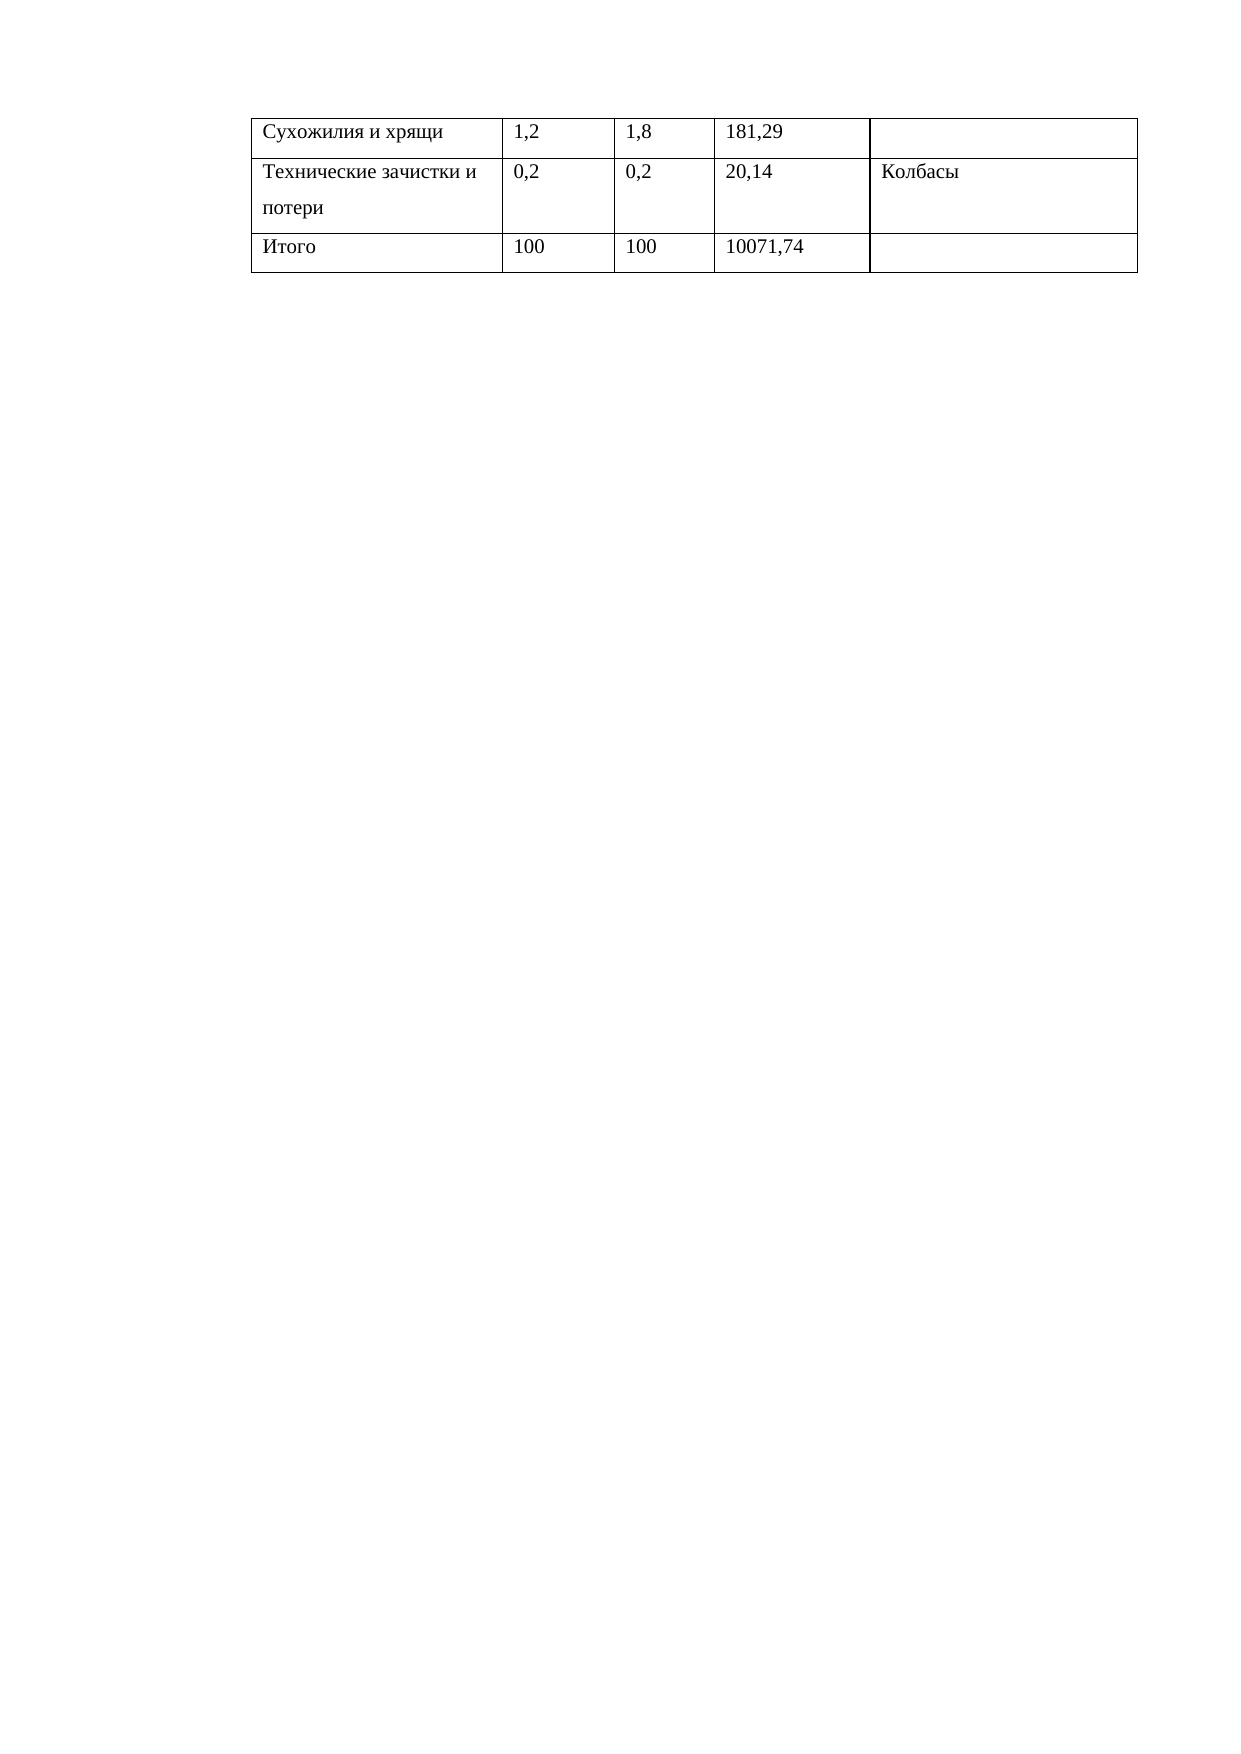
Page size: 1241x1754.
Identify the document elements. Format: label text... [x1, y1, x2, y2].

table_cell 0,2 [615, 159, 714, 233]
table_cell 10071,74 [715, 234, 869, 272]
table_cell Итого [252, 234, 502, 272]
table_cell 100 [503, 234, 614, 272]
table_cell 181,29 [715, 119, 869, 157]
table_cell Технические зачистки и потери [252, 159, 502, 233]
table_cell 0,2 [503, 159, 614, 233]
table_cell [871, 234, 1137, 272]
table_cell 1,8 [615, 119, 714, 157]
table_cell 100 [615, 234, 714, 272]
table_cell Колбасы [871, 159, 1137, 233]
table_cell Сухожилия и хрящи [252, 119, 502, 157]
table_cell 20,14 [715, 159, 869, 233]
table_cell 1,2 [503, 119, 614, 157]
table_cell [871, 119, 1137, 157]
